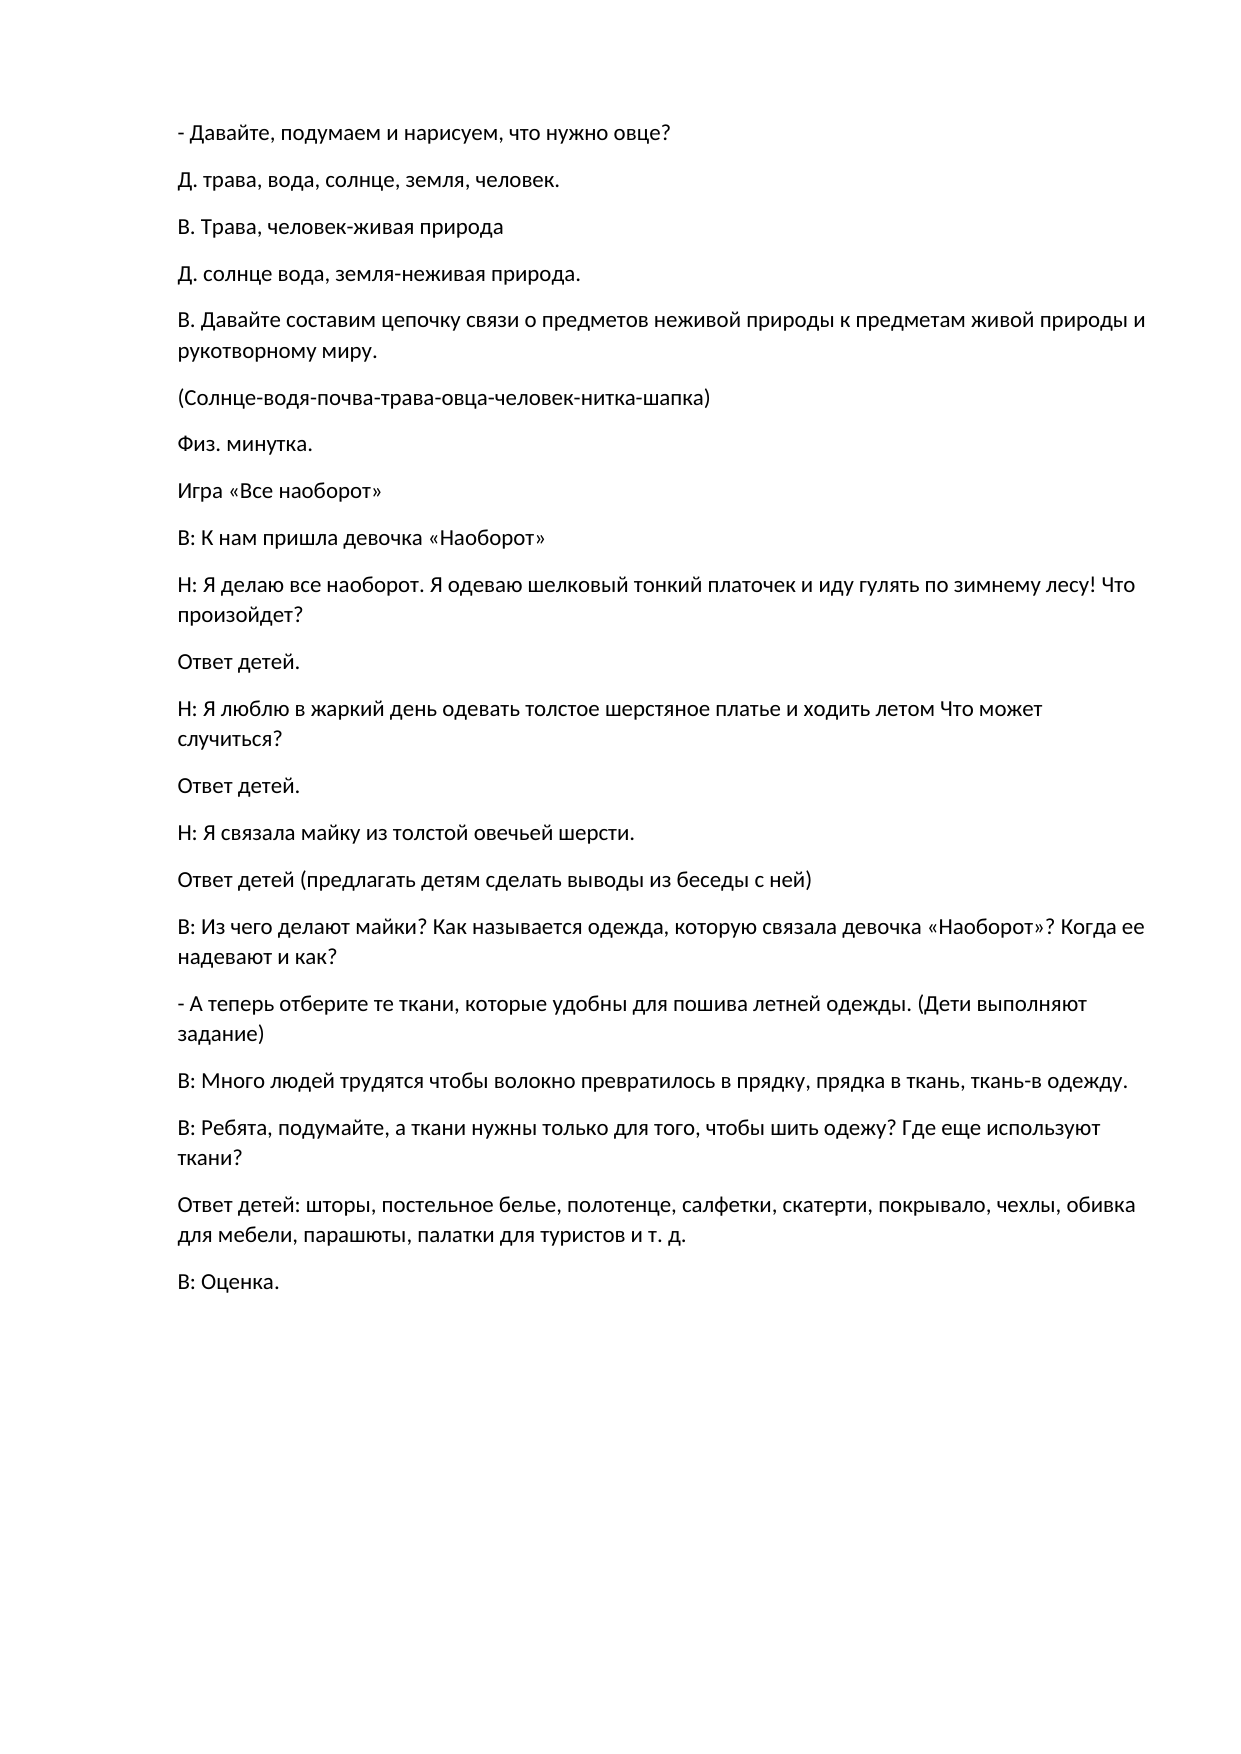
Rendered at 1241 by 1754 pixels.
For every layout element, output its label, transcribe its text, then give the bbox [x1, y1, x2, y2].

text В: Оценка. [177, 1267, 1152, 1295]
text Ответ детей. [177, 771, 1152, 799]
text В: Из чего делают майки? Как называется одежда, которую связала девочка «Наоборот»? Когда ее надевают и как? [177, 912, 1152, 970]
text Н: Я люблю в жаркий день одевать толстое шерстяное платье и ходить летом Что может случиться? [177, 694, 1152, 752]
text Ответ детей (предлагать детям сделать выводы из беседы с ней) [177, 865, 1152, 893]
text Ответ детей. [177, 647, 1152, 675]
text В: Ребята, подумайте, а ткани нужны только для того, чтобы шить одежу? Где еще используют ткани? [177, 1113, 1152, 1171]
text Н: Я связала майку из толстой овечьей шерсти. [177, 818, 1152, 846]
text - А теперь отберите те ткани, которые удобны для пошива летней одежды. (Дети выполняют задание) [177, 989, 1152, 1047]
text В. Трава, человек-живая природа [177, 212, 1152, 240]
text - Давайте, подумаем и нарисуем, что нужно овце? [177, 118, 1152, 146]
text В. Давайте составим цепочку связи о предметов неживой природы к предметам живой природы и рукотворному миру. [177, 306, 1152, 364]
text В: Много людей трудятся чтобы волокно превратилось в прядку, прядка в ткань, ткань-в одежду. [177, 1066, 1152, 1094]
text Ответ детей: шторы, постельное белье, полотенце, салфетки, скатерти, покрывало, чехлы, обивка для мебели, парашюты, палатки для туристов и т. д. [177, 1190, 1152, 1248]
text Д. солнце вода, земля-неживая природа. [177, 259, 1152, 287]
text Физ. минутка. [177, 429, 1152, 458]
text Игра «Все наоборот» [177, 476, 1152, 504]
text Н: Я делаю все наоборот. Я одеваю шелковый тонкий платочек и иду гулять по зимнему лесу! Что произойдет? [177, 570, 1152, 628]
text Д. трава, вода, солнце, земля, человек. [177, 165, 1152, 193]
text В: К нам пришла девочка «Наоборот» [177, 523, 1152, 551]
text (Солнце-водя-почва-трава-овца-человек-нитка-шапка) [177, 383, 1152, 411]
